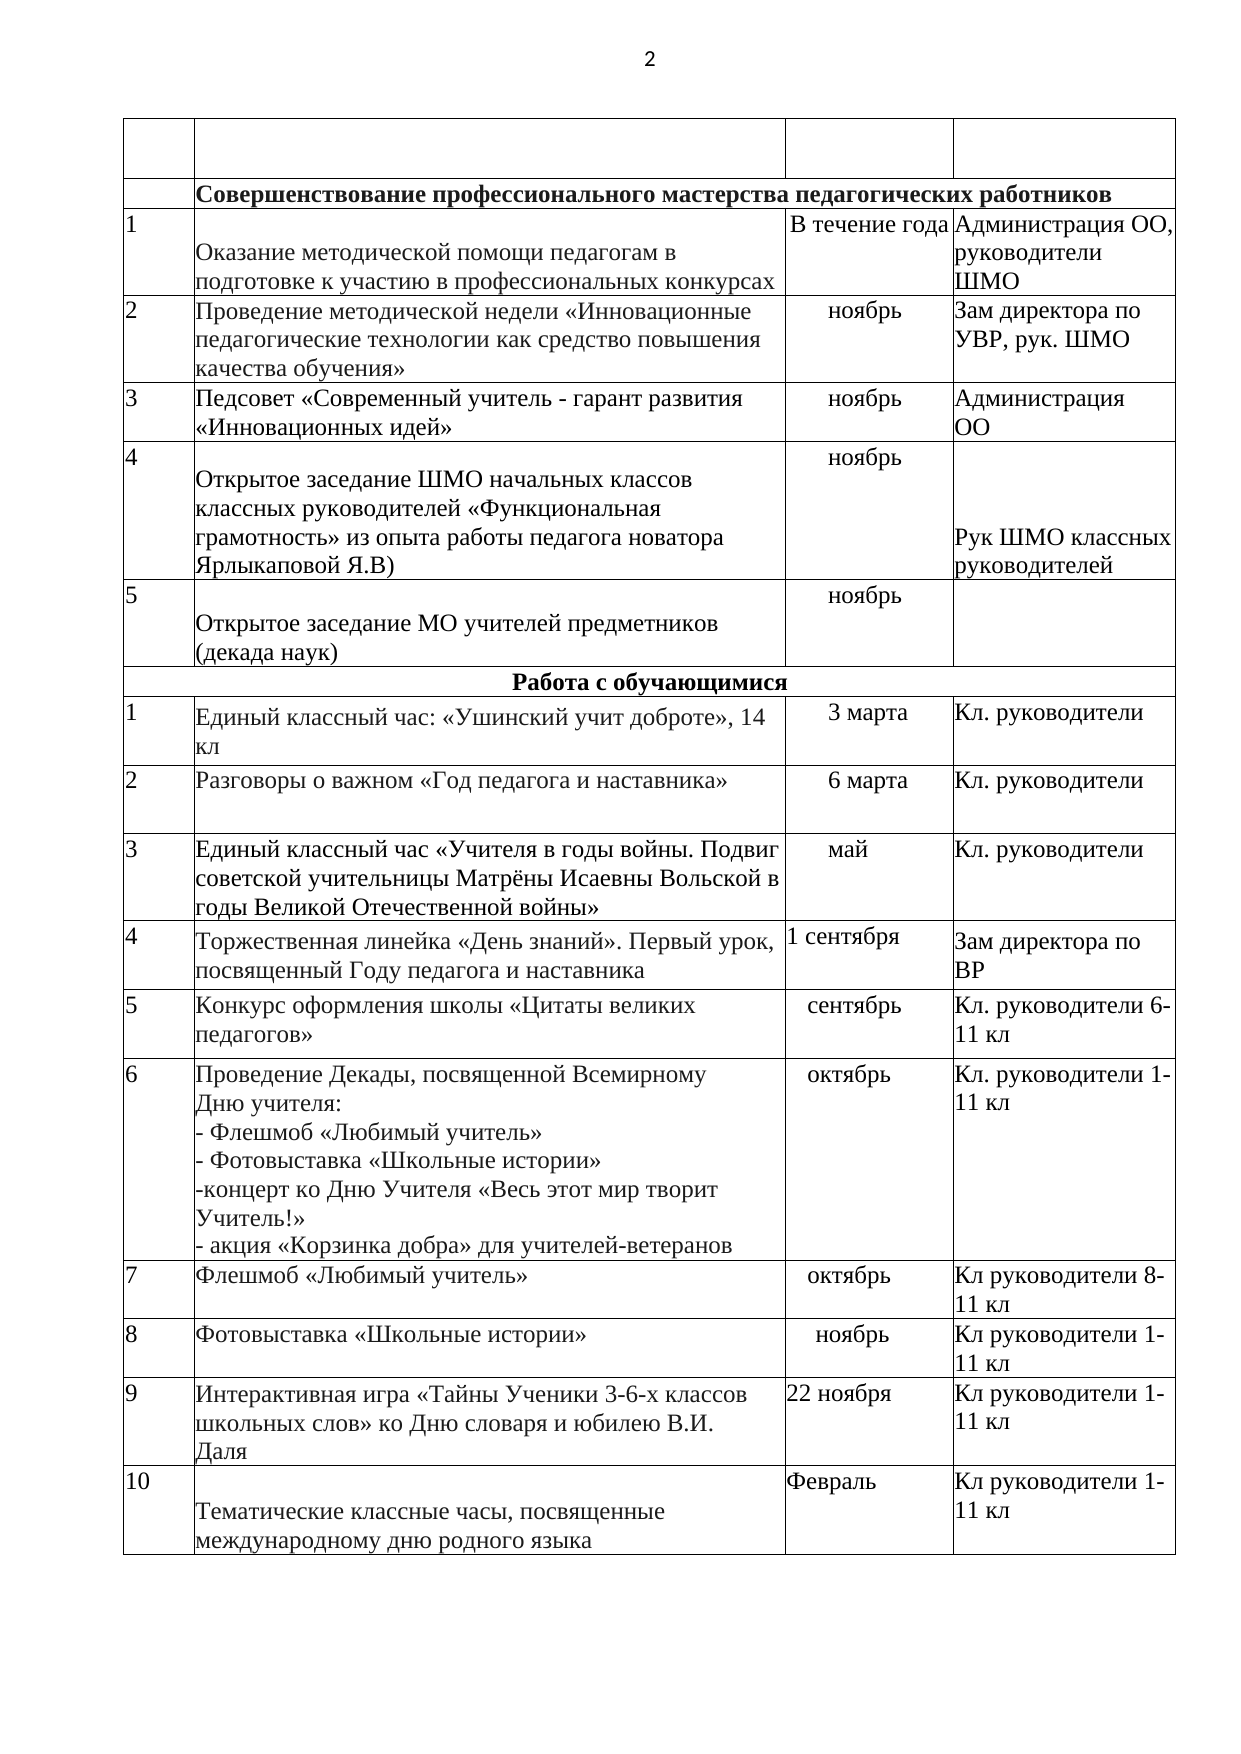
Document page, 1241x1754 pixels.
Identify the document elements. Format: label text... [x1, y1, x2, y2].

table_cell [954, 1466, 1175, 1554]
table_cell 1 [124, 209, 194, 294]
table_cell Зам директора по ВР [954, 921, 1175, 989]
table_cell Кл. руководители [954, 766, 1175, 833]
table_cell 6 [124, 1059, 194, 1259]
table_cell Кл. руководители [954, 697, 1175, 764]
table_cell май [786, 834, 953, 920]
table_cell ноябрь [786, 296, 953, 382]
table_cell Кл руководители 1-11 кл [954, 1319, 1175, 1377]
table_cell 2 [124, 296, 194, 382]
table_cell [124, 179, 194, 208]
table_cell Кл. руководители [954, 834, 1175, 920]
table_cell [195, 119, 785, 178]
table_cell Администрация ОО [954, 383, 1175, 441]
table_cell октябрь [786, 1261, 953, 1318]
table_cell 8 [124, 1319, 194, 1377]
table_cell [954, 580, 1175, 666]
table_cell 9 [124, 1378, 194, 1465]
table_cell 3 [124, 834, 194, 920]
table_cell 4 [124, 921, 194, 989]
table_cell 3 [124, 383, 194, 441]
table_cell ноябрь [786, 442, 953, 579]
table_cell 1 [124, 697, 194, 764]
table_cell Февраль [786, 1466, 953, 1554]
table_cell 3 марта [786, 697, 953, 764]
table_cell Единый классный час: «Ушинский учит доброте», 14 кл [195, 697, 785, 764]
table_cell Кл. руководители 1-11 кл [954, 1059, 1175, 1259]
table_cell Фотовыставка «Школьные истории» [195, 1319, 785, 1377]
table_cell Проведение Декады, посвященной Всемирному Дню учителя: Флешмоб «Любимый учитель» Фотовыставка «Школьные истории» -концерт ко Дню Учителя «Весь этот мир творит Учитель!» акция «Корзинка добра» для учителей-ветеранов [195, 1059, 785, 1259]
table_cell 7 [124, 1261, 194, 1318]
table_cell Совершенствование профессионального мастерства педагогических работников [195, 179, 1175, 208]
table_cell [786, 119, 953, 178]
table_cell ноябрь [786, 383, 953, 441]
table_cell Кл руководители 1-11 кл [954, 1378, 1175, 1465]
table_cell 1 сентября [786, 921, 953, 989]
table_cell Открытое заседание ШМО начальных классов классных руководителей «Функциональная грамотность» из опыта работы педагога новатора Ярлыкаповой Я.В) [195, 442, 785, 579]
table_cell 22 ноября [786, 1378, 953, 1465]
table_cell ноябрь [786, 580, 953, 666]
table_cell Единый классный час «Учителя в годы войны. Подвиг советской учительницы Матрёны Исаевны Вольской в годы Великой Отечественной войны» [195, 834, 785, 920]
table_cell Кл. руководители 6-11 кл [954, 990, 1175, 1058]
table_cell Педсовет «Современный учитель - гарант развития «Инновационных идей» [195, 383, 785, 441]
table_cell 6 марта [786, 766, 953, 833]
table_cell [954, 119, 1175, 178]
table_cell [124, 119, 194, 178]
table_cell Работа с обучающимися [124, 667, 1175, 696]
table_cell Торжественная линейка «День знаний». Первый урок, посвященный Году педагога и наставника [195, 921, 785, 989]
table_cell Интерактивная игра «Тайны Ученики 3-6-х классов школьных слов» ко Дню словаря и юбилею В.И. Даля [195, 1378, 785, 1465]
table_cell Флешмоб «Любимый учитель» [195, 1261, 785, 1318]
table_cell В течение года [786, 209, 953, 294]
table_cell Рук ШМО классных руководителей [954, 442, 1175, 579]
table_cell Проведение методической недели «Инновационные педагогические технологии как средство повышения качества обучения» [195, 296, 785, 382]
table_cell ноябрь [786, 1319, 953, 1377]
table_cell сентябрь [786, 990, 953, 1058]
table_cell Зам директора по УВР, рук. ШМО [954, 296, 1175, 382]
table_cell Открытое заседание МО учителей предметников (декада наук) [195, 580, 785, 666]
table_cell Кл руководители 8-11 кл [954, 1261, 1175, 1318]
table_cell октябрь [786, 1059, 953, 1259]
table_cell Оказание методической помощи педагогам в подготовке к участию в профессиональных конкурсах [195, 209, 785, 294]
table_cell Тематические классные часы, посвященные международному дню родного языка [195, 1466, 785, 1554]
table_cell 4 [124, 442, 194, 579]
table_cell 5 [124, 990, 194, 1058]
table_cell 2 [124, 766, 194, 833]
table_cell Конкурс оформления школы «Цитаты великих педагогов» [195, 990, 785, 1058]
table_cell 10 [124, 1466, 194, 1554]
table_cell 5 [124, 580, 194, 666]
table_cell Администрация ОО, руководители ШМО [954, 209, 1175, 294]
table_cell Разговоры о важном «Год педагога и наставника» [195, 766, 785, 833]
